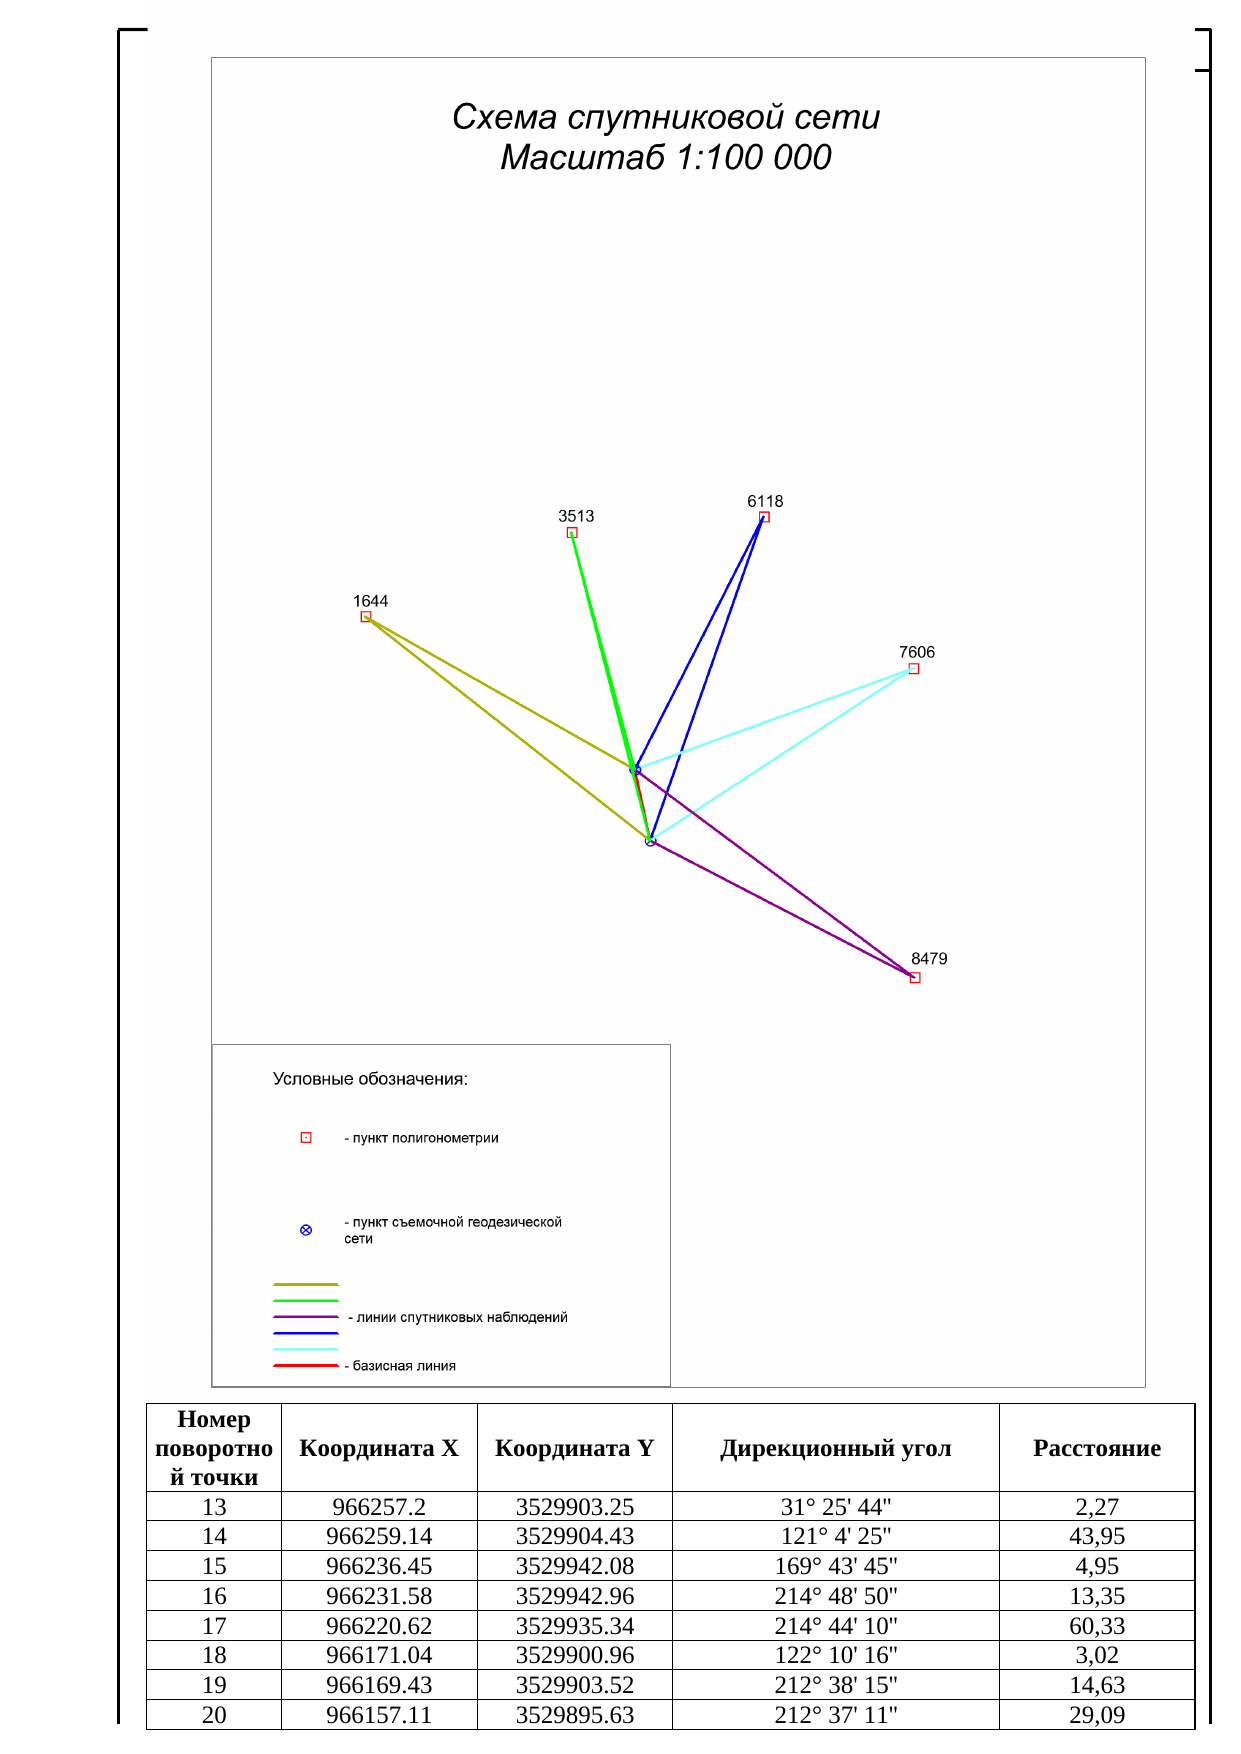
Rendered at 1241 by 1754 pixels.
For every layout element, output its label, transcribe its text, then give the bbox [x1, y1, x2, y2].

table_cell 3529942.96 [478, 1581, 672, 1610]
table_cell 15 [147, 1551, 281, 1580]
table_header Координата X [282, 1404, 477, 1491]
table_cell 16 [147, 1581, 281, 1610]
table_cell 13 [147, 1492, 281, 1520]
table_cell 121° 4' 25'' [673, 1521, 999, 1550]
table_cell 122° 10' 16'' [673, 1641, 999, 1669]
table_cell 4,95 [1000, 1551, 1194, 1580]
table_cell 14,63 [1000, 1670, 1194, 1699]
table_cell 966257.2 [282, 1492, 477, 1520]
table_cell 13,35 [1000, 1581, 1194, 1610]
table_header Расстояние [1000, 1404, 1194, 1491]
table_cell 3529903.25 [478, 1492, 672, 1520]
table_cell 3529935.34 [478, 1611, 672, 1639]
table_cell 43,95 [1000, 1521, 1194, 1550]
table_cell 20 [147, 1700, 281, 1729]
table_cell 2,27 [1000, 1492, 1194, 1520]
table_cell 3529942.08 [478, 1551, 672, 1580]
table_cell 3,02 [1000, 1641, 1194, 1669]
table_cell 966220.62 [282, 1611, 477, 1639]
table_cell 18 [147, 1641, 281, 1669]
table_cell 966171.04 [282, 1641, 477, 1669]
picture [147, 0, 1195, 1403]
table_header Координата Y [478, 1404, 672, 1491]
table_cell 29,09 [1000, 1700, 1194, 1729]
table_cell 31° 25' 44'' [673, 1492, 999, 1520]
table_cell 966259.14 [282, 1521, 477, 1550]
table_cell 14 [147, 1521, 281, 1550]
table_cell 169° 43' 45'' [673, 1551, 999, 1580]
table_header Дирекционный угол [673, 1404, 999, 1491]
table_cell 3529903.52 [478, 1670, 672, 1699]
table_cell 214° 44' 10'' [673, 1611, 999, 1639]
table_cell 19 [147, 1670, 281, 1699]
table_cell 3529900.96 [478, 1641, 672, 1669]
table_cell 212° 38' 15'' [673, 1670, 999, 1699]
table_cell 966157.11 [282, 1700, 477, 1729]
table_cell 212° 37' 11'' [673, 1700, 999, 1729]
table_cell 60,33 [1000, 1611, 1194, 1639]
table_cell 3529895.63 [478, 1700, 672, 1729]
table_cell 966236.45 [282, 1551, 477, 1580]
table_cell 17 [147, 1611, 281, 1639]
table_cell 214° 48' 50'' [673, 1581, 999, 1610]
table_cell 3529904.43 [478, 1521, 672, 1550]
table_header Номер поворотной точки [147, 1404, 281, 1491]
table_cell 966169.43 [282, 1670, 477, 1699]
table_cell 966231.58 [282, 1581, 477, 1610]
